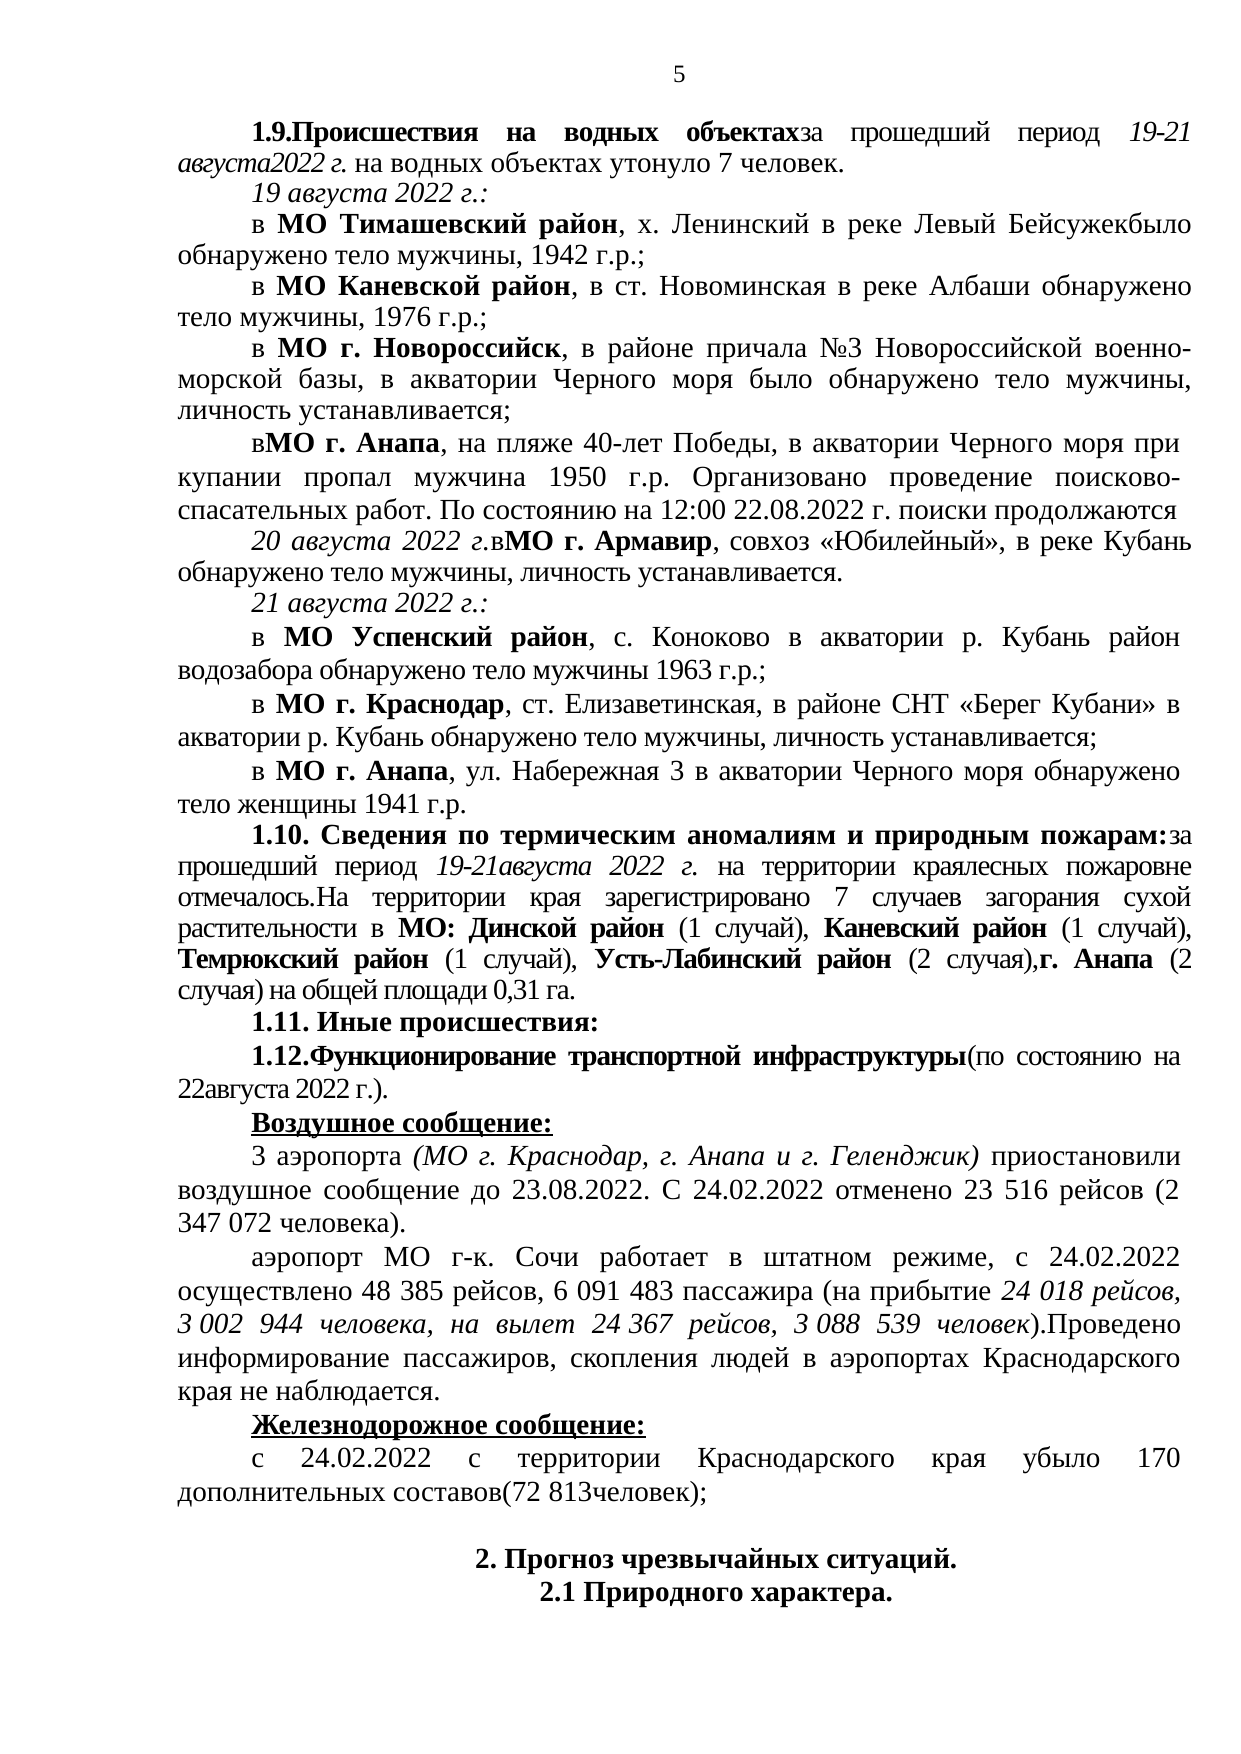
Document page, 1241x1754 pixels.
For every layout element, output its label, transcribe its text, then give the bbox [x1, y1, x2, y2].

text в МО г. Новороссийск, в районе причала №3 Новороссийской военно-морской базы, в акватории Черного моря было обнаружено тело мужчины, личность устанавливается; [177, 333, 1192, 425]
text аэропорт МО г-к. Сочи работает в штатном режиме, с 24.02.2022 осуществлено 48 385 рейсов, 6 091 483 пассажира (на прибытие 24 018 рейсов, 3 002 944 человека, на вылет 24 367 рейсов, 3 088 539 человек).Проведено информирование пассажиров, скопления людей в аэропортах Краснодарского края не наблюдается. [177, 1239, 1181, 1407]
text Воздушное сообщение: [177, 1105, 1181, 1138]
text вМО г. Анапа, на пляже 40-лет Победы, в акватории Черного моря при купании пропал мужчина 1950 г.р. Организовано проведение поисково-спасательных работ. По состоянию на 12:00 22.08.2022 г. поиски продолжаются [177, 425, 1181, 526]
text в МО Тимашевский район, х. Ленинский в реке Левый Бейсужекбыло обнаружено тело мужчины, 1942 г.р.; [177, 209, 1192, 271]
text в МО Успенский район, с. Коноково в акватории р. Кубань район водозабора обнаружено тело мужчины 1963 г.р.; [177, 619, 1181, 686]
text 19 августа 2022 г.: [177, 178, 1192, 209]
text с 24.02.2022 с территории Краснодарского края убыло 170 дополнительных составов(72 813человек); [177, 1440, 1181, 1507]
text в МО г. Анапа, ул. Набережная 3 в акватории Черного моря обнаружено тело женщины 1941 г.р. [177, 753, 1181, 820]
text 3 аэропорта (МО г. Краснодар, г. Анапа и г. Геленджик) приостановили воздушное сообщение до 23.08.2022. С 24.02.2022 отменено 23 516 рейсов (2 347 072 человека). [177, 1138, 1181, 1239]
text в МО г. Краснодар, ст. Елизаветинская, в районе СНТ «Берег Кубани» в акватории р. Кубань обнаружено тело мужчины, личность устанавливается; [177, 686, 1181, 753]
text 2. Прогноз чрезвычайных ситуаций. [177, 1541, 1181, 1574]
text 20 августа 2022 г.вМО г. Армавир, совхоз «Юбилейный», в реке Кубань обнаружено тело мужчины, личность устанавливается. [177, 526, 1192, 588]
text 1.9.Происшествия на водных объектахза прошедший период 19-21 августа2022 г. на водных объектах утонуло 7 человек. [177, 117, 1192, 178]
text 2.1 Природного характера. [177, 1574, 1181, 1608]
text 1.10. Сведения по термическим аномалиям и природным пожарам:за прошедший период 19-21августа 2022 г. на территории краялесных пожаровне отмечалось.На территории края зарегистрировано 7 случаев загорания сухой растительности в МО: Динской район (1 случай), Каневский район (1 случай), Темрюкский район (1 случай), Усть-Лабинский район (2 случая),г. Анапа (2 случая) на общей площади 0,31 га. [177, 820, 1192, 1005]
text 1.11. Иные происшествия: [177, 1005, 1181, 1038]
text в МО Каневской район, в ст. Новоминская в реке Албаши обнаружено тело мужчины, 1976 г.р.; [177, 271, 1192, 333]
text Железнодорожное сообщение: [177, 1407, 1181, 1440]
text 1.12.Функционирование транспортной инфраструктуры(по состоянию на 22августа 2022 г.). [177, 1038, 1181, 1105]
text 21 августа 2022 г.: [177, 588, 1192, 619]
